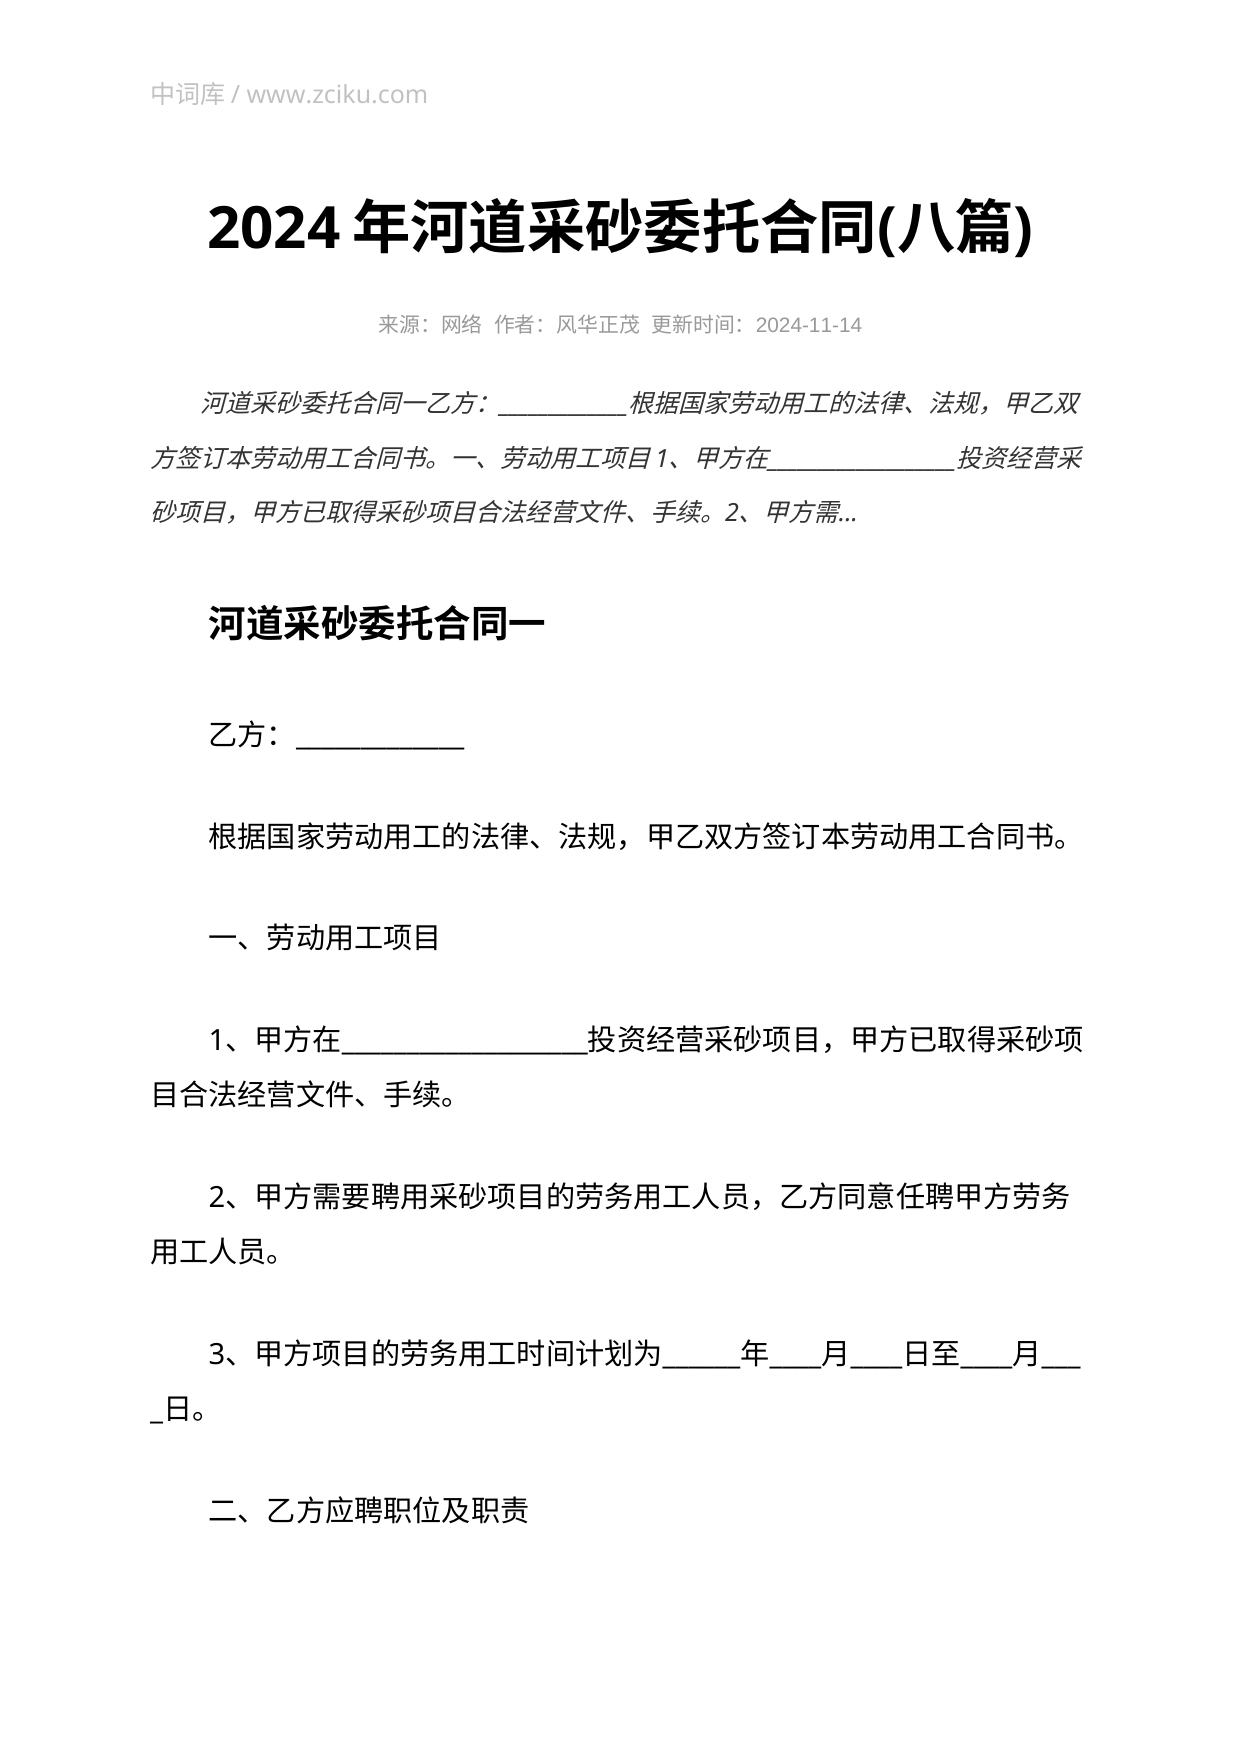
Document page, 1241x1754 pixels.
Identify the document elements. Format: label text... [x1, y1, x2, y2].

text 3、甲方项目的劳务用工时间计划为______年____月____日至____月____日。 [150, 1330, 1090, 1428]
text 一、劳动用工项目 [150, 915, 1090, 957]
text 2、甲方需要聘用采砂项目的劳务用工人员，乙方同意任聘甲方劳务用工人员。 [150, 1173, 1090, 1271]
subtitle 2024年河道采砂委托合同(八篇) [150, 181, 1090, 266]
text 乙方：_____________ [150, 711, 1090, 753]
text 来源：网络 作者：风华正茂 更新时间：2024-11-14 [150, 313, 1090, 337]
text 河道采砂委托合同一乙方：_____________根据国家劳动用工的法律、法规，甲乙双方签订本劳动用工合同书。一、劳动用工项目1、甲方在___________________投资经营采砂项目，甲方已取得采砂项目合法经营文件、手续。2、甲方需... [150, 384, 1090, 529]
text 1、甲方在___________________投资经营采砂项目，甲方已取得采砂项目合法经营文件、手续。 [150, 1017, 1090, 1114]
text 根据国家劳动用工的法律、法规，甲乙双方签订本劳动用工合同书。 [150, 813, 1090, 855]
text 二、乙方应聘职位及职责 [150, 1487, 1090, 1529]
text 河道采砂委托合同一 [150, 594, 1090, 648]
